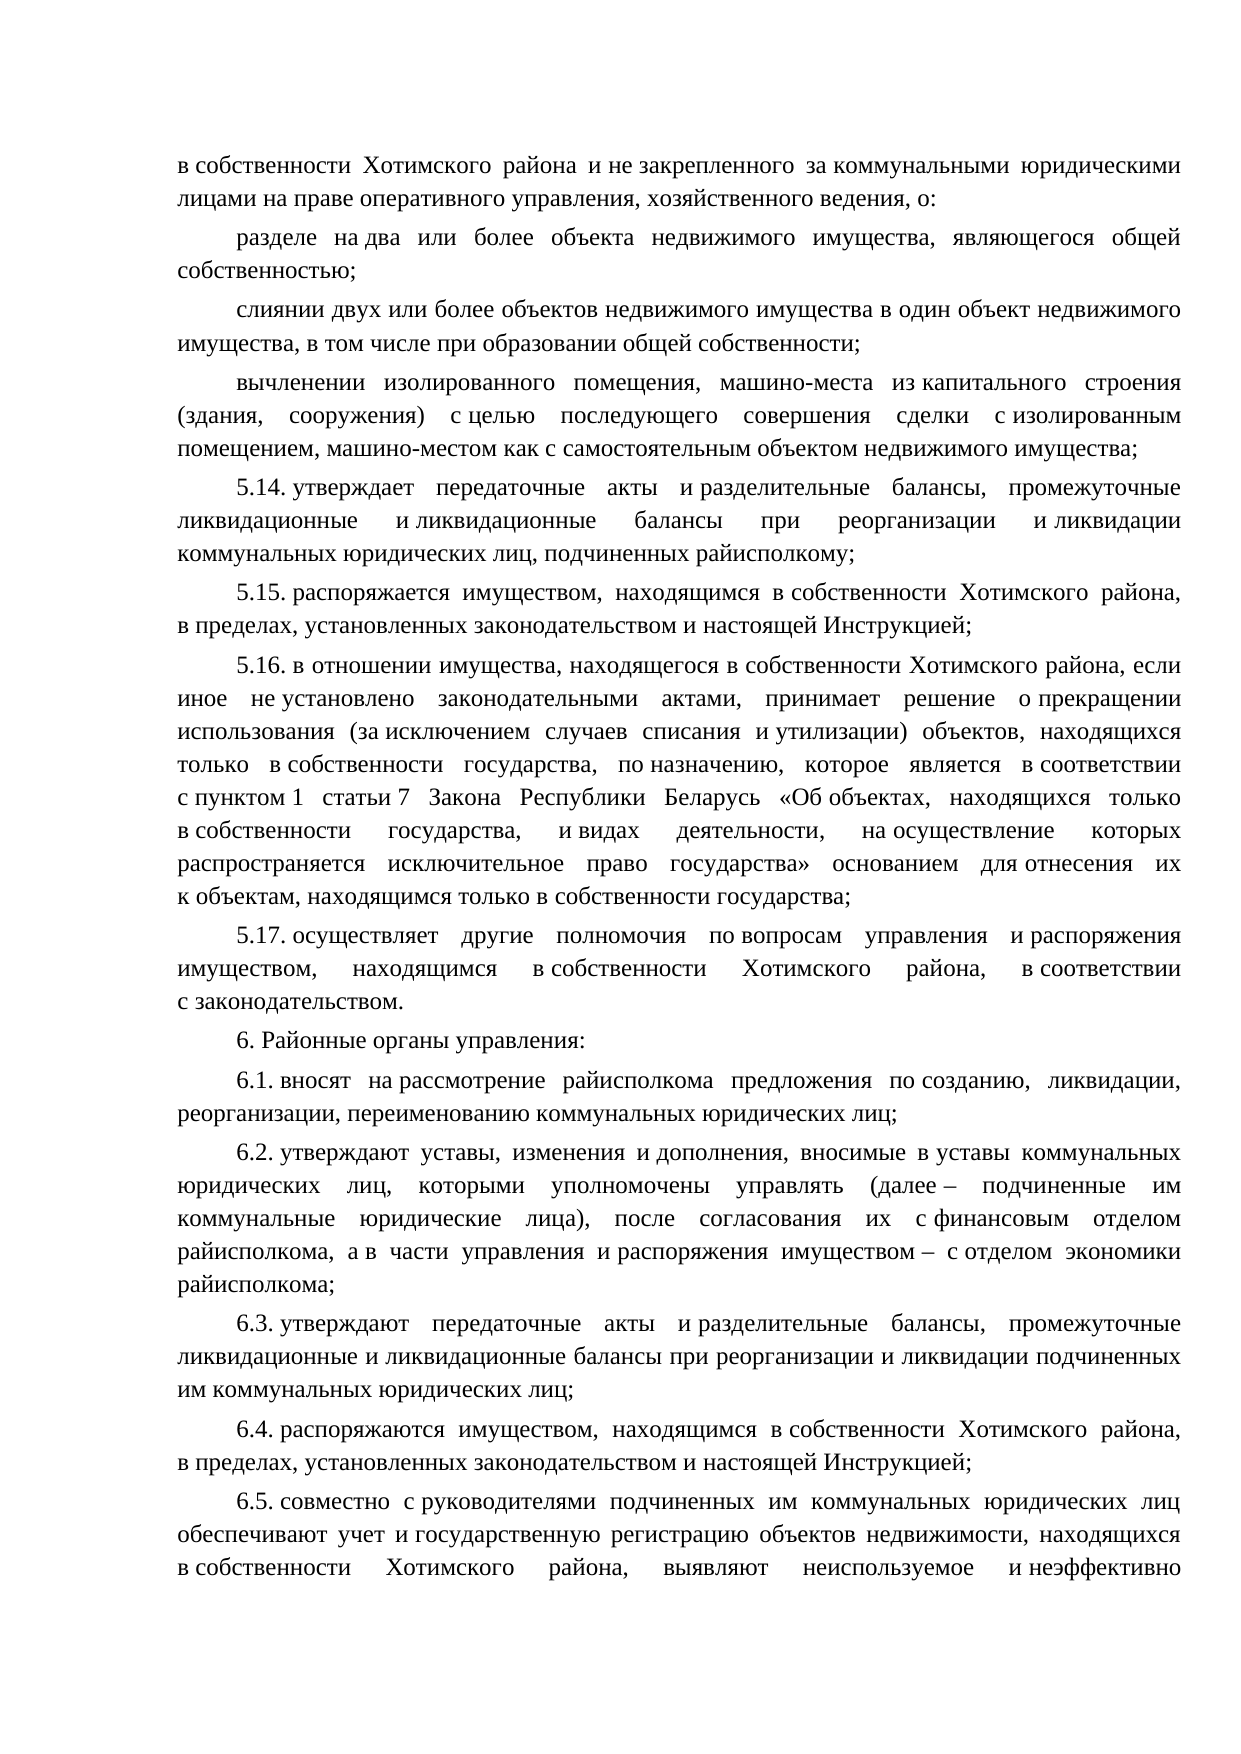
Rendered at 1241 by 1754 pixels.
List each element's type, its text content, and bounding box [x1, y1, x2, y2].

text разделе на два или более объекта недвижимого имущества, являющегося общей собственностью; [177, 222, 1181, 284]
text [177, 150, 1181, 212]
text 6. Районные органы управления: [177, 1026, 1181, 1054]
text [177, 1486, 1181, 1581]
text вычленении изолированного помещения, машино-места из капитального строения (здания, сооружения) с целью последующего совершения сделки с изолированным помещением, машино-местом как с самостоятельным объектом недвижимого имущества; [177, 367, 1181, 462]
text 5.16. в отношении имущества, находящегося в собственности Хотимского района, если иное не установлено законодательными актами, принимает решение о прекращении использования (за исключением случаев списания и утилизации) объектов, находящихся только в собственности государства, по назначению, которое является в соответствии с пунктом 1 статьи 7 Закона Республики Беларусь «Об объектах, находящихся только в собственности государства, и видах деятельности, на осуществление которых распространяется исключительное право государства» основанием для отнесения их к объектам, находящимся только в собственности государства; [177, 650, 1181, 910]
text 5.14. утверждает передаточные акты и разделительные балансы, промежуточные ликвидационные и ликвидационные балансы при реорганизации и ликвидации коммунальных юридических лиц, подчиненных райисполкому; [177, 472, 1181, 567]
text 6.4. распоряжаются имуществом, находящимся в собственности Хотимского района, в пределах, установленных законодательством и настоящей Инструкцией; [177, 1414, 1181, 1476]
text 6.2. утверждают уставы, изменения и дополнения, вносимые в уставы коммунальных юридических лиц, которыми уполномочены управлять (далее – подчиненные им коммунальные юридические лица), после согласования их с финансовым отделом райисполкома, а в части управления и распоряжения имуществом – с отделом экономики райисполкома; [177, 1137, 1181, 1298]
text 6.1. вносят на рассмотрение райисполкома предложения по созданию, ликвидации, реорганизации, переименованию коммунальных юридических лиц; [177, 1065, 1181, 1127]
text 5.15. распоряжается имуществом, находящимся в собственности Хотимского района, в пределах, установленных законодательством и настоящей Инструкцией; [177, 577, 1181, 639]
text 6.3. утверждают передаточные акты и разделительные балансы, промежуточные ликвидационные и ликвидационные балансы при реорганизации и ликвидации подчиненных им коммунальных юридических лиц; [177, 1308, 1181, 1403]
text 5.17. осуществляет другие полномочия по вопросам управления и распоряжения имуществом, находящимся в собственности Хотимского района, в соответствии с законодательством. [177, 920, 1181, 1015]
text слиянии двух или более объектов недвижимого имущества в один объект недвижимого имущества, в том числе при образовании общей собственности; [177, 294, 1181, 356]
